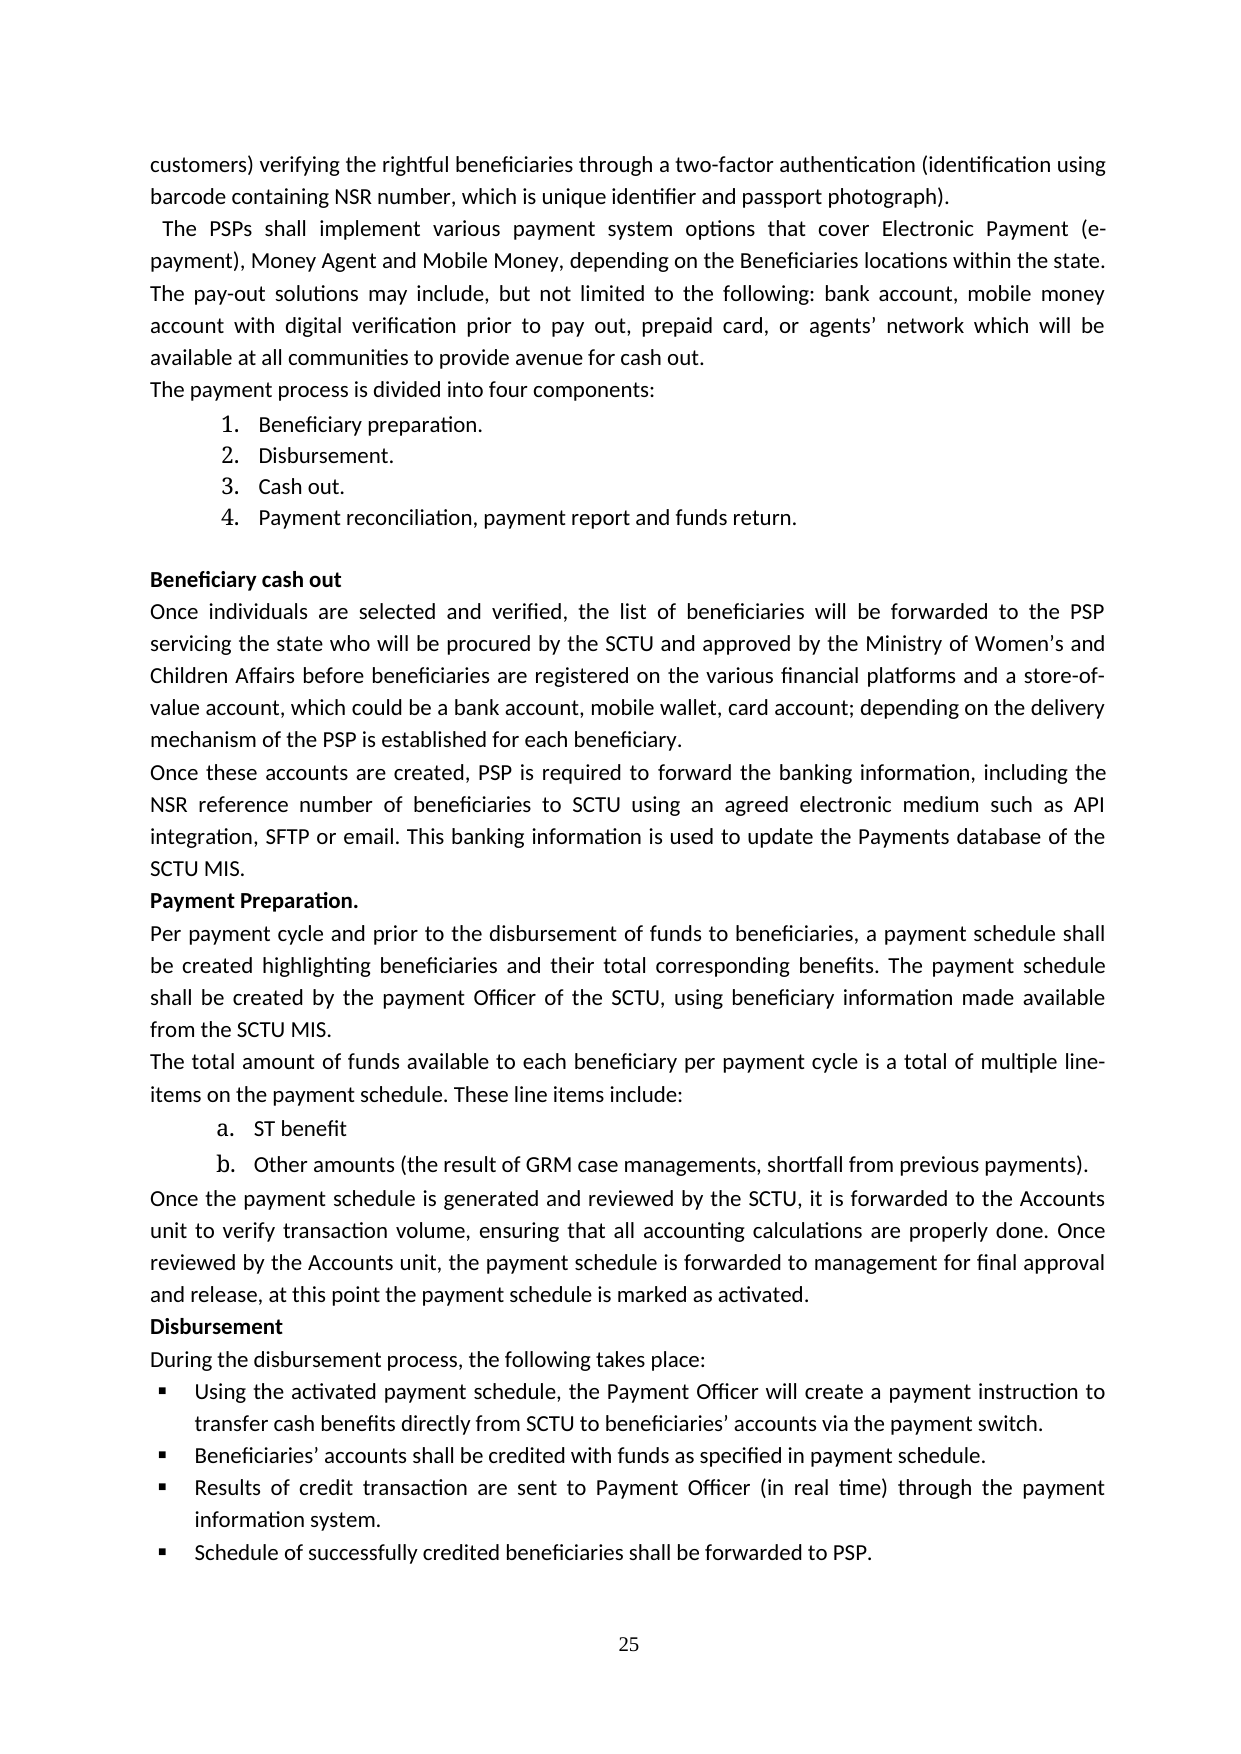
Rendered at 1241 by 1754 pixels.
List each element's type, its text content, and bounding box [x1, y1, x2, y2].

text The payment process is divided into four components: [150, 375, 1107, 403]
text Once the payment schedule is generated and reviewed by the SCTU, it is forwarded to the Accounts unit to verify transaction volume, ensuring that all accounting calculations are properly done. Once reviewed by the Accounts unit, the payment schedule is forwarded to management for final approval and release, at this point the payment schedule is marked as activated. [150, 1184, 1107, 1308]
list Other amounts (the result of GRM case managements, shortfall from previous payments). [216, 1148, 1107, 1179]
text During the disbursement process, the following takes place: [150, 1345, 1107, 1373]
text Disbursement [150, 1312, 1107, 1341]
text Per payment cycle and prior to the disbursement of funds to beneficiaries, a payment schedule shall be created highlighting beneficiaries and their total corresponding benefits. The payment schedule shall be created by the payment Officer of the SCTU, using beneficiary information made available from the SCTU MIS. [150, 919, 1107, 1043]
list Cash out. [221, 470, 1107, 501]
list ST benefit [216, 1112, 1107, 1143]
text The total amount of funds available to each beneficiary per payment cycle is a total of multiple line-items on the payment schedule. These line items include: [150, 1047, 1107, 1108]
text Once these accounts are created, PSP is required to forward the banking information, including the NSR reference number of beneficiaries to SCTU using an agreed electronic medium such as API integration, SFTP or email. This banking information is used to update the Payments database of the SCTU MIS. [150, 758, 1107, 882]
list Results of credit transaction are sent to Payment Officer (in real time) through the payment information system. [157, 1473, 1107, 1534]
list Payment reconciliation, payment report and funds return. [221, 501, 1107, 532]
text Once individuals are selected and verified, the list of beneficiaries will be forwarded to the PSP servicing the state who will be procured by the SCTU and approved by the Ministry of Women’s and Children Affairs before beneficiaries are registered on the various financial platforms and a store-of-value account, which could be a bank account, mobile wallet, card account; depending on the delivery mechanism of the PSP is established for each beneficiary. [150, 597, 1107, 754]
text Beneficiary cash out [150, 565, 1107, 593]
list Disbursement. [221, 439, 1107, 470]
text Payment Preparation. [150, 887, 1107, 914]
text The PSPs shall implement various payment system options that cover Electronic Payment (e-payment), Money Agent and Mobile Money, depending on the Beneficiaries locations within the state. The pay-out solutions may include, but not limited to the following: bank account, mobile money account with digital verification prior to pay out, prepaid card, or agents’ network which will be available at all communities to provide avenue for cash out. [150, 214, 1107, 371]
list Using the activated payment schedule, the Payment Officer will create a payment instruction to transfer cash benefits directly from SCTU to beneficiaries’ accounts via the payment switch. [157, 1377, 1107, 1437]
list Schedule of successfully credited beneficiaries shall be forwarded to PSP. [157, 1538, 1107, 1566]
list Beneficiary preparation. [221, 407, 1107, 439]
list Beneficiaries’ accounts shall be credited with funds as specified in payment schedule. [157, 1441, 1107, 1469]
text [150, 150, 1107, 210]
